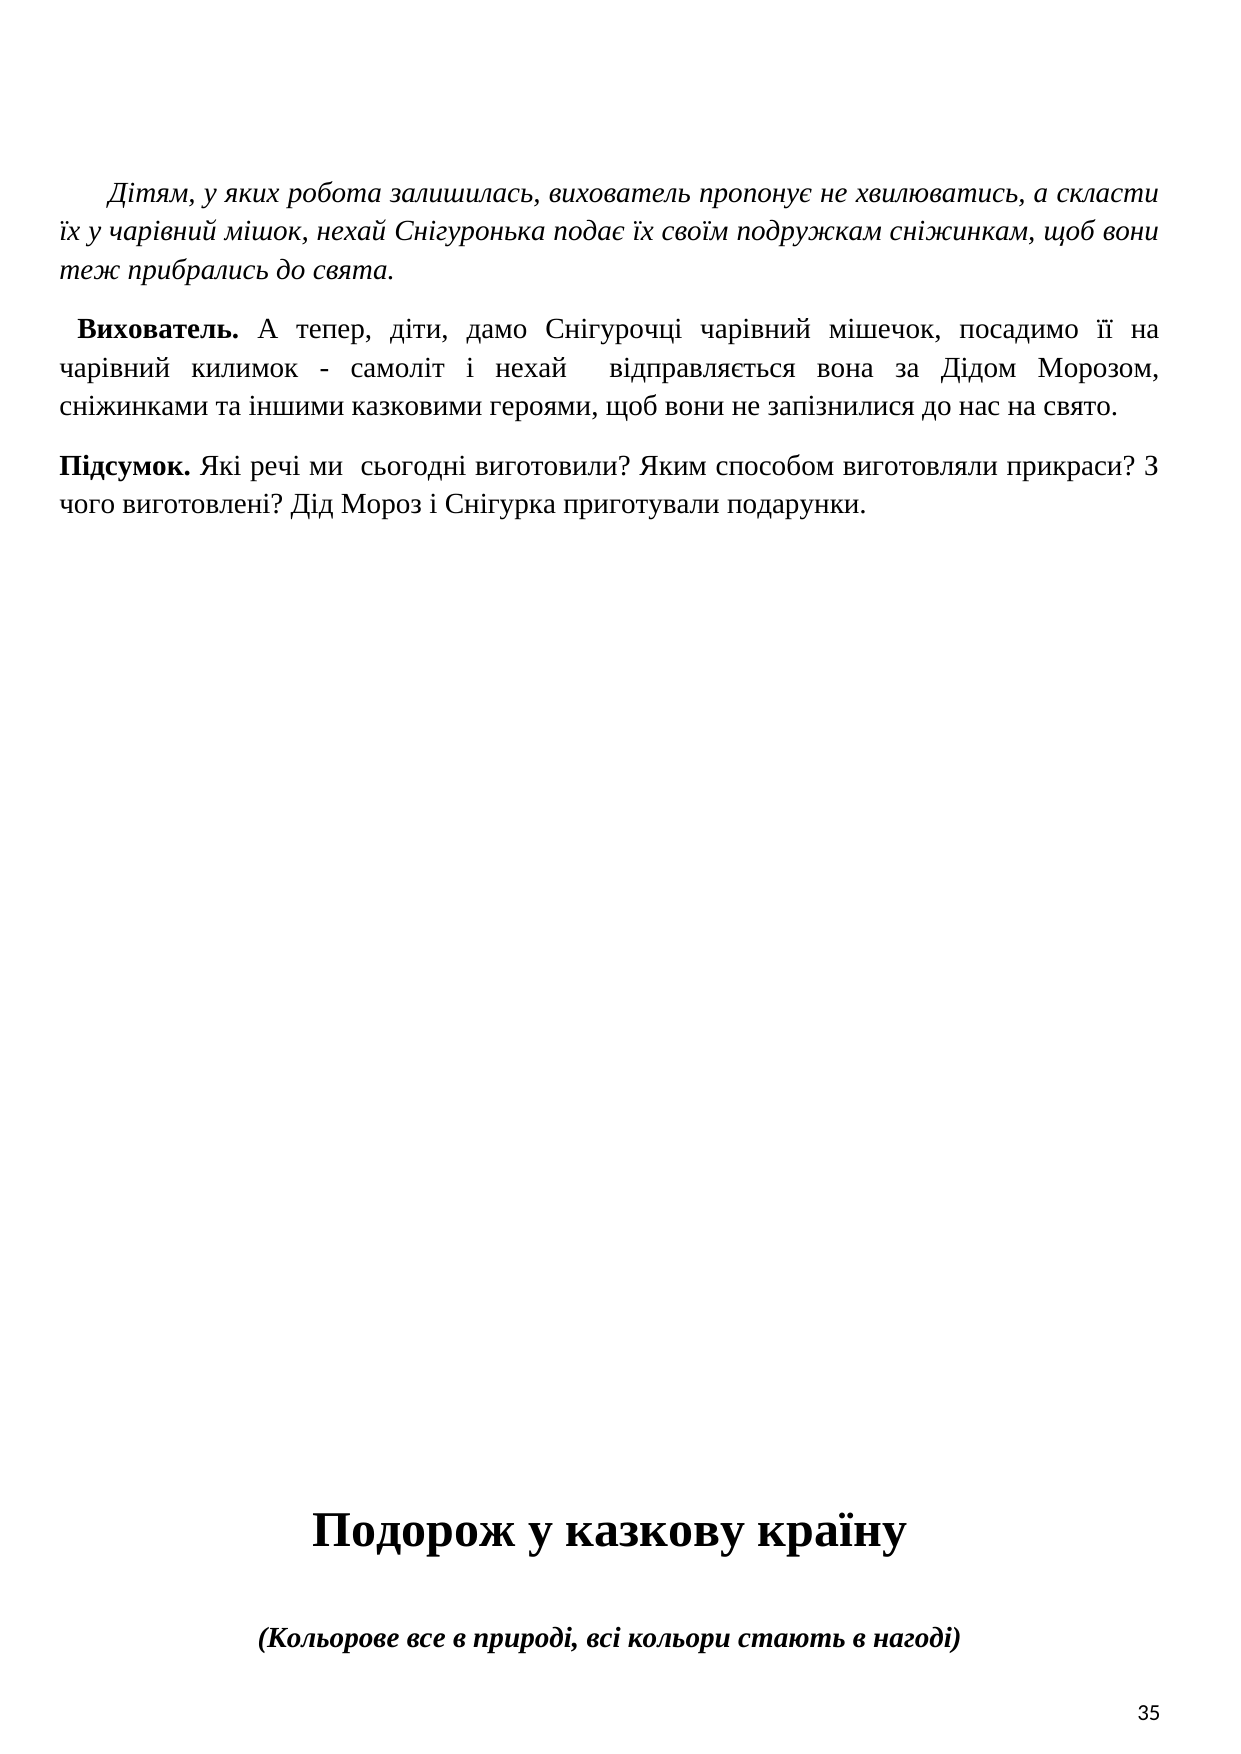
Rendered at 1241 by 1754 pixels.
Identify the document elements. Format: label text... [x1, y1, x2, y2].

text Вихователь. А тепер, діти, дамо Снігурочці чарівний мішечок, посадимо її на чарівний килимок - самоліт і нехай відправляється вона за Дідом Морозом, сніжинками та іншими казковими героями, щоб вони не запізнилися до нас на свято. [59, 311, 1160, 422]
text Дітям, у яких робота залишилась, вихователь пропонує не хвилюватись, а скласти їх у чарівний мішок, нехай Снігуронька подає їх своїм подружкам сніжинкам, щоб вони теж прибрались до свята. [59, 175, 1160, 286]
text Підсумок. Які речі ми сьогодні виготовили? Яким способом виготовляли прикраси? З чого виготовлені? Дід Мороз і Снігурка приготували подарунки. [59, 448, 1160, 520]
text (Кольорове все в природі, всі кольори стають в нагоді) [59, 1620, 1160, 1654]
text Подорож у казкову країну [59, 1500, 1160, 1558]
